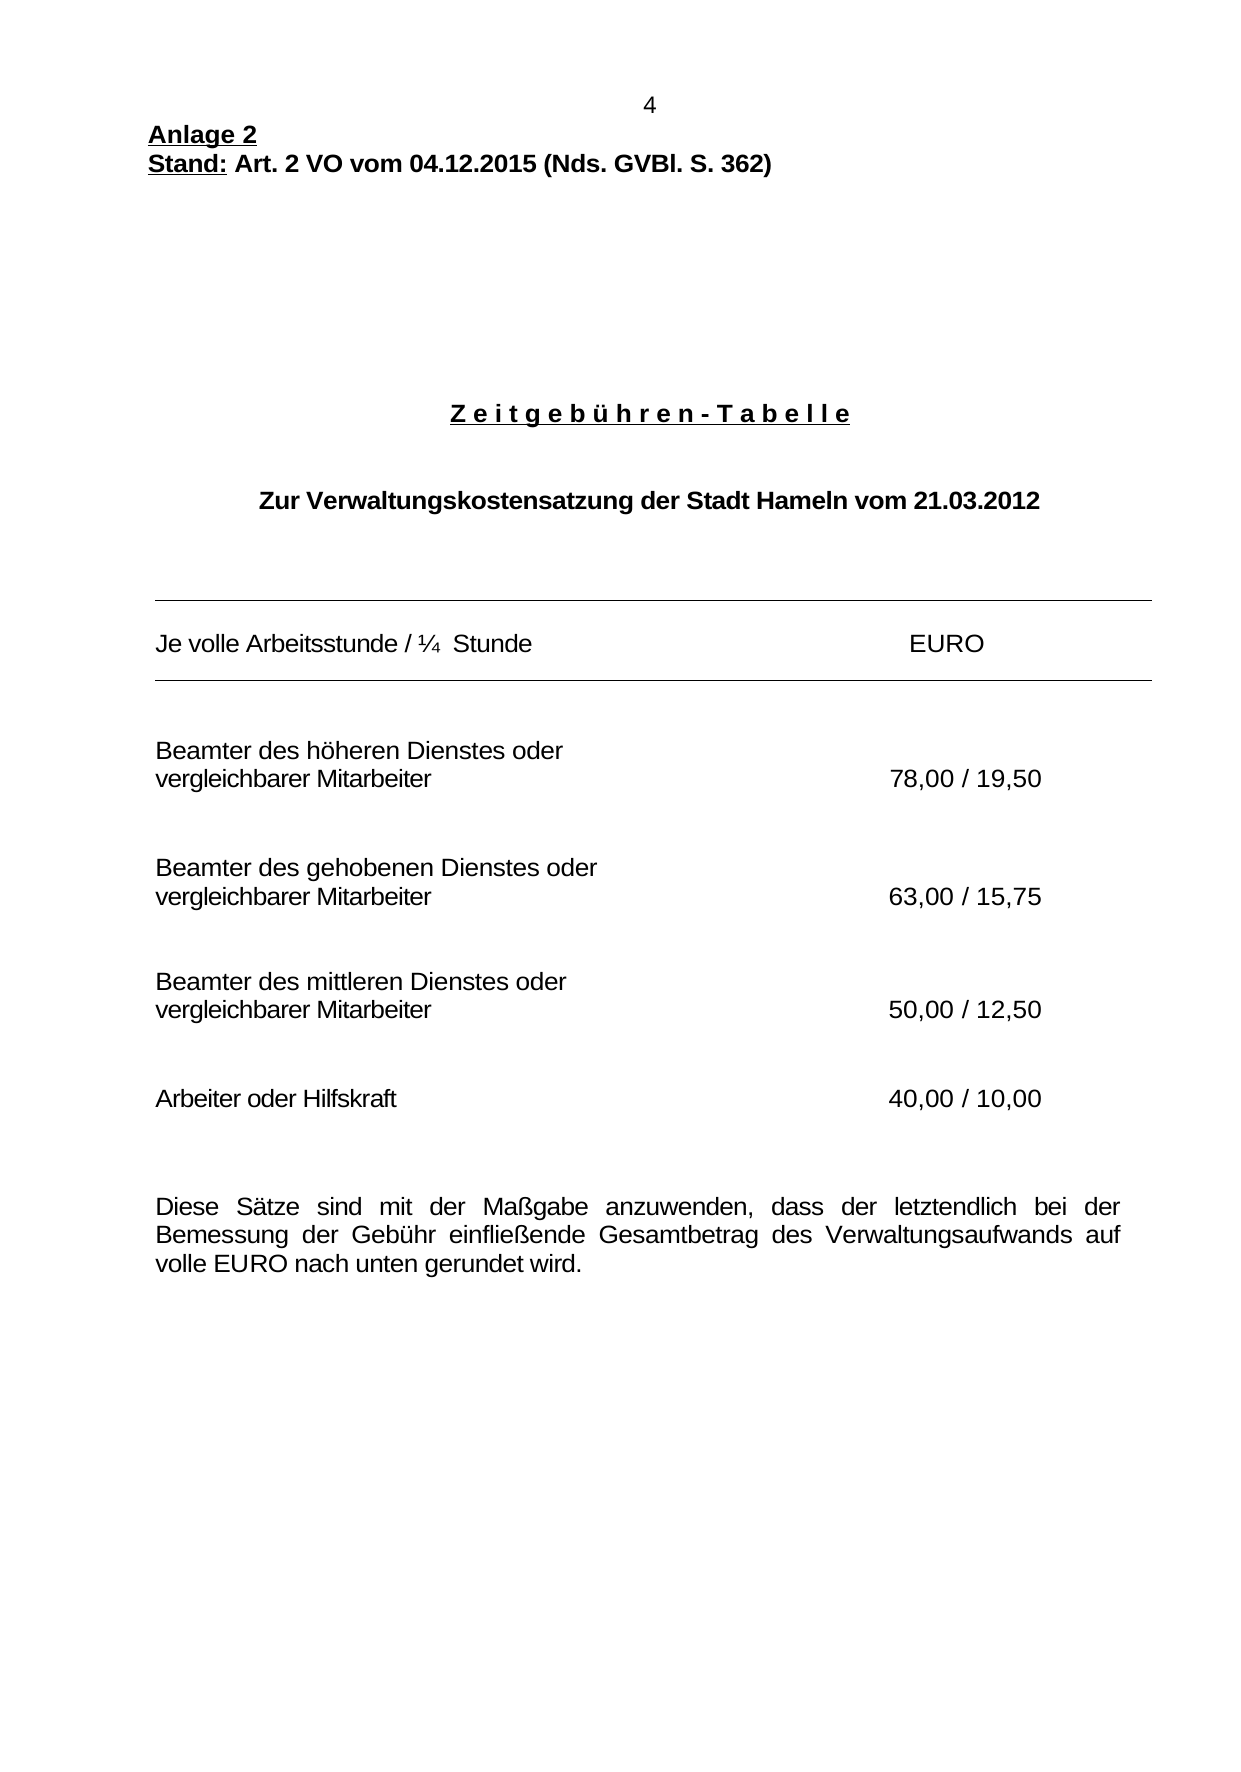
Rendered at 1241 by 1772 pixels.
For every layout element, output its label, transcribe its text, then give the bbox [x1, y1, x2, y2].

text Stand: Art. 2 VO vom 04.12.2015 (Nds. GVBl. S. 362) [148, 149, 1152, 177]
text Anlage 2 [148, 120, 1152, 149]
text vergleichbarer Mitarbeiter 50,00 / 12,50 [155, 995, 1152, 1024]
text Z e i t g e b ü h r e n - T a b e l l e Zur Verwaltungskostensatzung der Stadt Hameln vom 21.03.2012 [148, 399, 1152, 515]
text Je volle Arbeitsstunde / ¼ Stunde EURO [155, 601, 1152, 657]
text Beamter des höheren Dienstes oder [155, 681, 1152, 764]
text vergleichbarer Mitarbeiter 78,00 / 19,50 [155, 764, 1152, 793]
text Arbeiter oder Hilfskraft 40,00 / 10,00 [155, 1084, 1152, 1113]
text Beamter des mittleren Dienstes oder [155, 971, 1152, 995]
text Beamter des gehobenen Dienstes oder [155, 853, 1152, 882]
text Diese Sätze sind mit der Maßgabe anzuwenden, dass der letztendlich bei der Bemessung der Gebühr einfließende Gesamtbetrag des Verwaltungsaufwands auf volle EURO nach unten gerundet wird. [155, 1191, 1122, 1278]
text vergleichbarer Mitarbeiter 63,00 / 15,75 [155, 882, 1152, 911]
